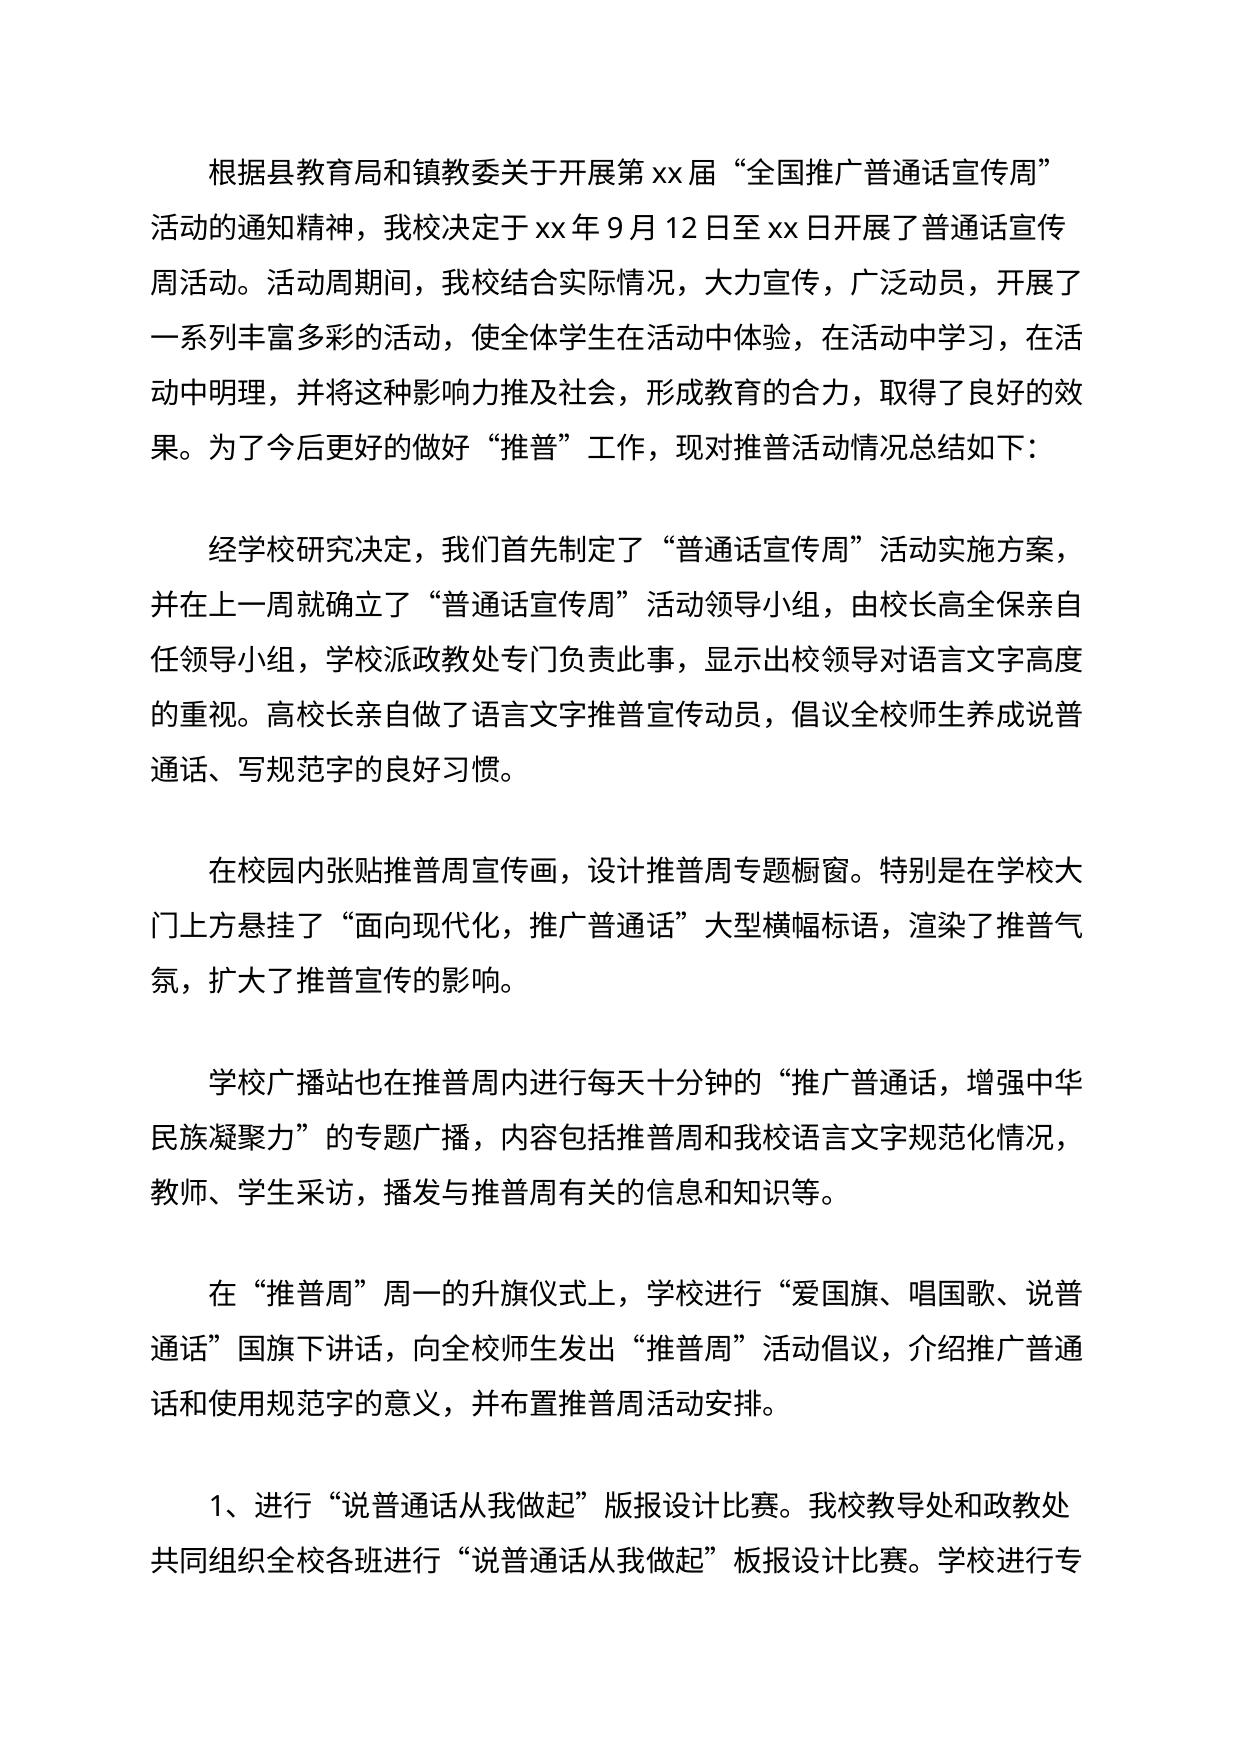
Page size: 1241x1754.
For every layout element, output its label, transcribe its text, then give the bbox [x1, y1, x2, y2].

text 根据县教育局和镇教委关于开展第xx届“全国推广普通话宣传周”活动的通知精神，我校决定于xx年9月12日至xx日开展了普通话宣传周活动。活动周期间，我校结合实际情况，大力宣传，广泛动员，开展了一系列丰富多彩的活动，使全体学生在活动中体验，在活动中学习，在活动中明理，并将这种影响力推及社会，形成教育的合力，取得了良好的效果。为了今后更好的做好“推普”工作，现对推普活动情况总结如下： [150, 150, 1090, 467]
text 在校园内张贴推普周宣传画，设计推普周专题橱窗。特别是在学校大门上方悬挂了“面向现代化，推广普通话”大型横幅标语，渲染了推普气氛，扩大了推普宣传的影响。 [150, 848, 1090, 1000]
text 在“推普周”周一的升旗仪式上，学校进行“爱国旗、唱国歌、说普通话”国旗下讲话，向全校师生发出“推普周”活动倡议，介绍推广普通话和使用规范字的意义，并布置推普周活动安排。 [150, 1271, 1090, 1423]
text 经学校研究决定，我们首先制定了“普通话宣传周”活动实施方案，并在上一周就确立了“普通话宣传周”活动领导小组，由校长高全保亲自任领导小组，学校派政教处专门负责此事，显示出校领导对语言文字高度的重视。高校长亲自做了语言文字推普宣传动员，倡议全校师生养成说普通话、写规范字的良好习惯。 [150, 526, 1090, 788]
text 学校广播站也在推普周内进行每天十分钟的“推广普通话，增强中华民族凝聚力”的专题广播，内容包括推普周和我校语言文字规范化情况，教师、学生采访，播发与推普周有关的信息和知识等。 [150, 1059, 1090, 1211]
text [150, 1482, 1090, 1580]
